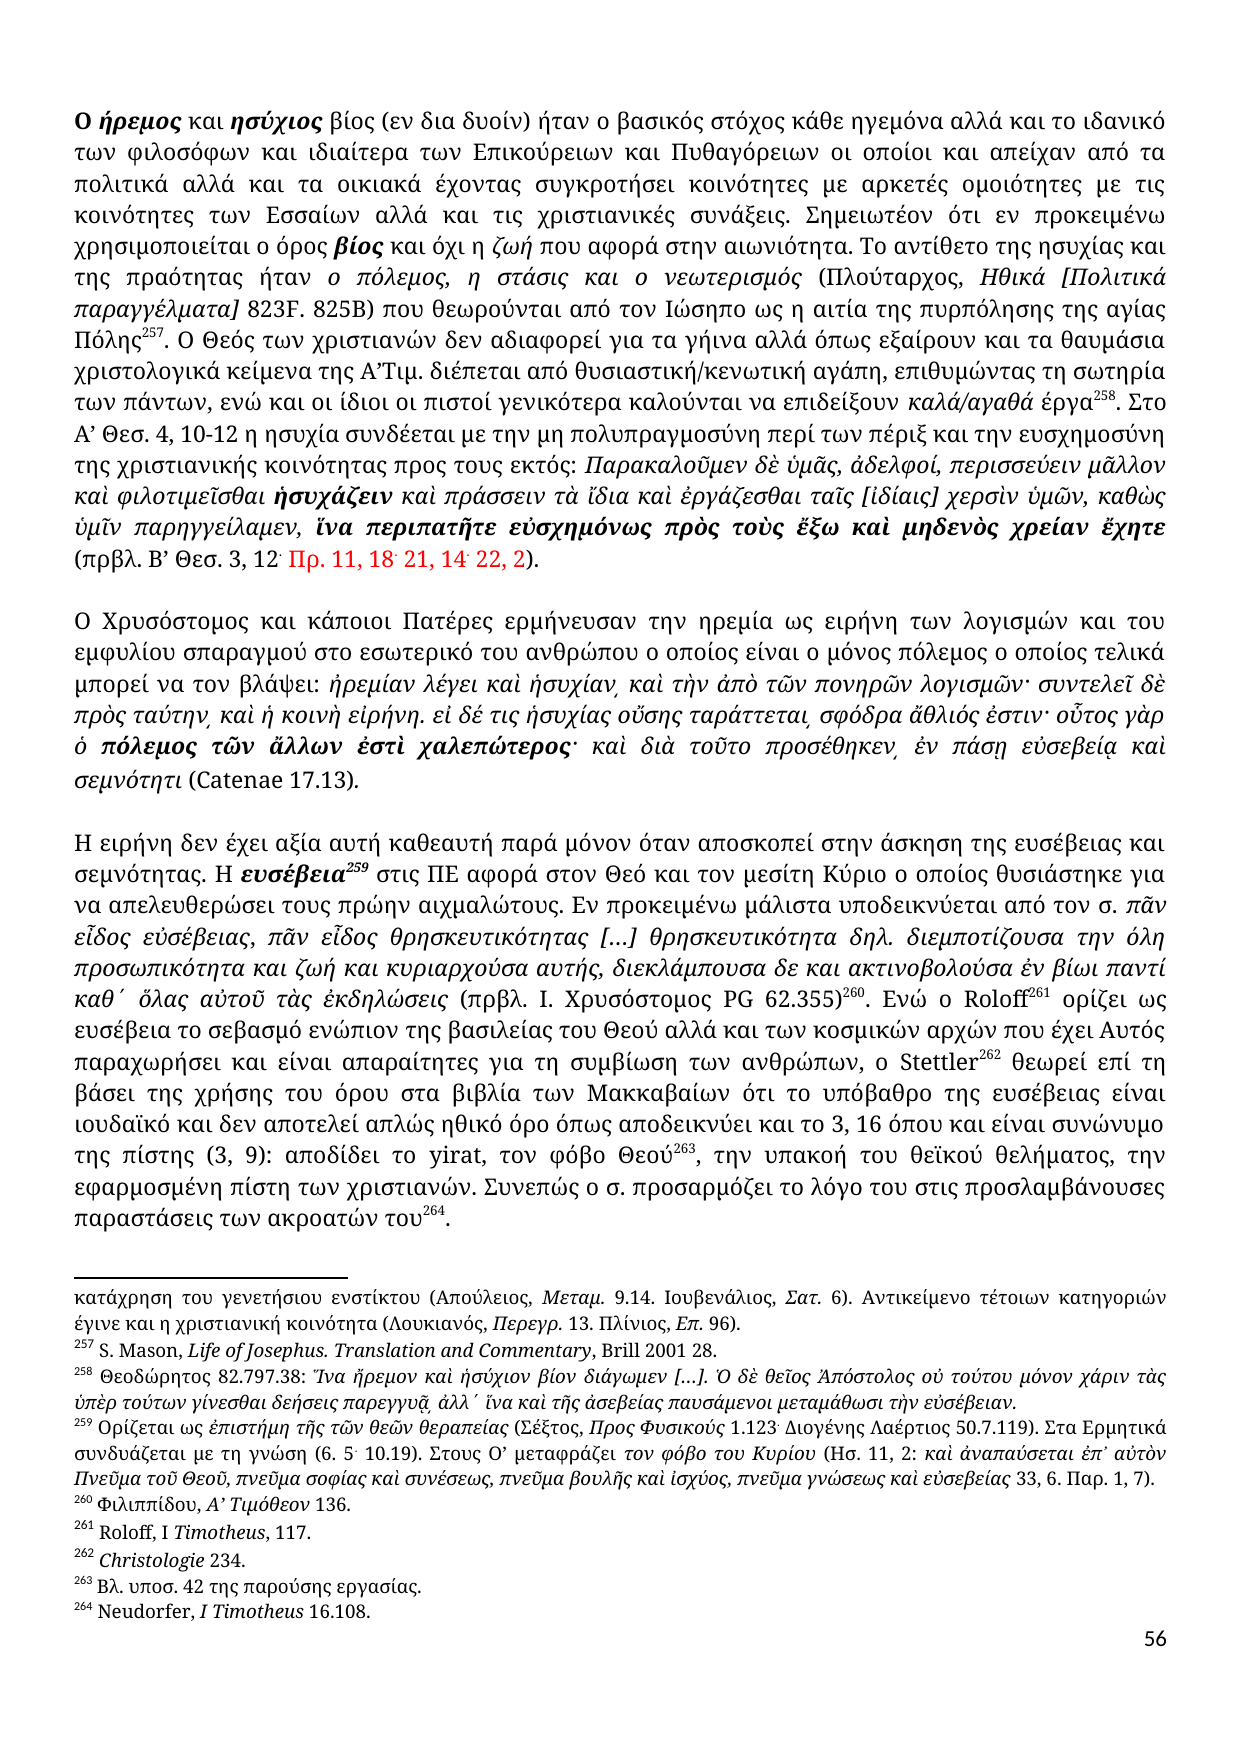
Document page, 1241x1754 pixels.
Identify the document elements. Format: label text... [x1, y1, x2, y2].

text ο ήρεμος και ησύχιος βίος (εν δια δυοίν) ήταν ο βασικός στόχος κάθε ηγεμόνα αλλά και το ιδανικό των φιλοσόφων και ιδιαίτερα των Επικούρειων και Πυθαγόρειων οι οποίοι και απείχαν από τα πολιτικά αλλά και τα οικιακά έχοντας συγκροτήσει κοινότητες με αρκετές ομοιότητες με τις κοινότητες των Εσσαίων αλλά και τις χριστιανικές συνάξεις. Σημειωτέον ότι εν προκειμένω χρησιμοποιείται ο όρος βίος και όχι η ζωή που αφορά στην αιωνιότητα. Το αντίθετο της ησυχίας και της πραότητας ήταν ο πόλεμος, η στάσις και ο νεωτερισμός (Πλούταρχος, Ηθικά [Πολιτικά παραγγέλματα] 823F. 825B) που θεωρούνται από τον Ιώσηπο ως η αιτία της πυρπόλησης της αγίας Πόλης. Ο Θεός των χριστιανών δεν αδιαφορεί για τα γήινα αλλά όπως εξαίρουν και τα θαυμάσια χριστολογικά κείμενα της Α’Τιμ. διέπεται από θυσιαστική/κενωτική αγάπη, επιθυμώντας τη σωτηρία των πάντων, ενώ και οι ίδιοι οι πιστοί γενικότερα καλούνται να επιδείξουν καλά/αγαθά έργα. Στο Α’ Θεσ. 4, 10-12 η ησυχία συνδέεται με την μη πολυπραγμοσύνη περί των πέριξ και την ευσχημοσύνη της χριστιανικής κοινότητας προς τους εκτός: Παρακαλοῦμεν δὲ ὑμᾶς, ἀδελφοί, περισσεύειν μᾶλλον καὶ φιλοτιμεῖσθαι ἡσυχάζειν καὶ πράσσειν τὰ ἴδια καὶ ἐργάζεσθαι ταῖς [ἰδίαις] χερσὶν ὑμῶν, καθὼς ὑμῖν παρηγγείλαμεν, ἵνα περιπατῆτε εὐσχημόνως πρὸς τοὺς ἔξω καὶ μηδενὸς χρείαν ἔχητε (πρβλ. Β’ Θεσ. 3, 12. Πρ. 11, 18. 21, 14. 22, 2). [74, 105, 1167, 574]
text Ο Χρυσόστομος και κάποιοι Πατέρες ερμήνευσαν την ηρεμία ως ειρήνη των λογισμών και του εμφυλίου σπαραγμού στο εσωτερικό του ανθρώπου ο οποίος είναι ο μόνος πόλεμος ο οποίος τελικά μπορεί να τον βλάψει: ἠρεμίαν λέγει καὶ ἡσυχίαν͵ καὶ τὴν ἀπὸ τῶν πονηρῶν λογισμῶν· συντελεῖ δὲ πρὸς ταύτην͵ καὶ ἡ κοινὴ εἰρήνη. εἰ δέ τις ἡσυχίας οὔσης ταράττεται͵ σφόδρα ἄθλιός ἐστιν· οὗτος γὰρ ὁ πόλεμος τῶν ἄλλων ἐστὶ χαλεπώτερος· καὶ διὰ τοῦτο προσέθηκεν͵ ἐν πάσῃ εὐσεβείᾳ καὶ σεμνότητι (Catenae 17.13). [74, 605, 1167, 795]
text Η ειρήνη δεν έχει αξία αυτή καθεαυτή παρά μόνον όταν αποσκοπεί στην άσκηση της ευσέβειας και σεμνότητας. Η ευσέβεια στις ΠΕ αφορά στον Θεό και τον μεσίτη Κύριο ο οποίος θυσιάστηκε για να απελευθερώσει τους πρώην αιχμαλώτους. Εν προκειμένω μάλιστα υποδεικνύεται από τον σ. πᾶν εἶδος εὐσέβειας, πᾶν εἶδος θρησκευτικότητας […] θρησκευτικότητα δηλ. διεμποτίζουσα την όλη προσωπικότητα και ζωή και κυριαρχούσα αυτής, διεκλάμπουσα δε και ακτινοβολούσα ἐν βίωι παντί καθ΄ ὅλας αὐτοῦ τὰς ἐκδηλώσεις (πρβλ. Ι. Χρυσόστομος PG 62.355). Ενώ ο Roloff ορίζει ως ευσέβεια το σεβασμό ενώπιον της βασιλείας του Θεού αλλά και των κοσμικών αρχών που έχει Αυτός παραχωρήσει και είναι απαραίτητες για τη συμβίωση των ανθρώπων, ο Stettler θεωρεί επί τη βάσει της χρήσης του όρου στα βιβλία των Μακκαβαίων ότι το υπόβαθρο της ευσέβειας είναι ιουδαϊκό και δεν αποτελεί απλώς ηθικό όρο όπως αποδεικνύει και το 3, 16 όπου και είναι συνώνυμο της πίστης (3, 9): αποδίδει το yirat, τον φόβο Θεού, την υπακοή του θεϊκού θελήματος, την εφαρμοσμένη πίστη των χριστιανών. Συνεπώς ο σ. προσαρμόζει το λόγο του στις προσλαμβάνουσες παραστάσεις των ακροατών του. [74, 827, 1167, 1233]
